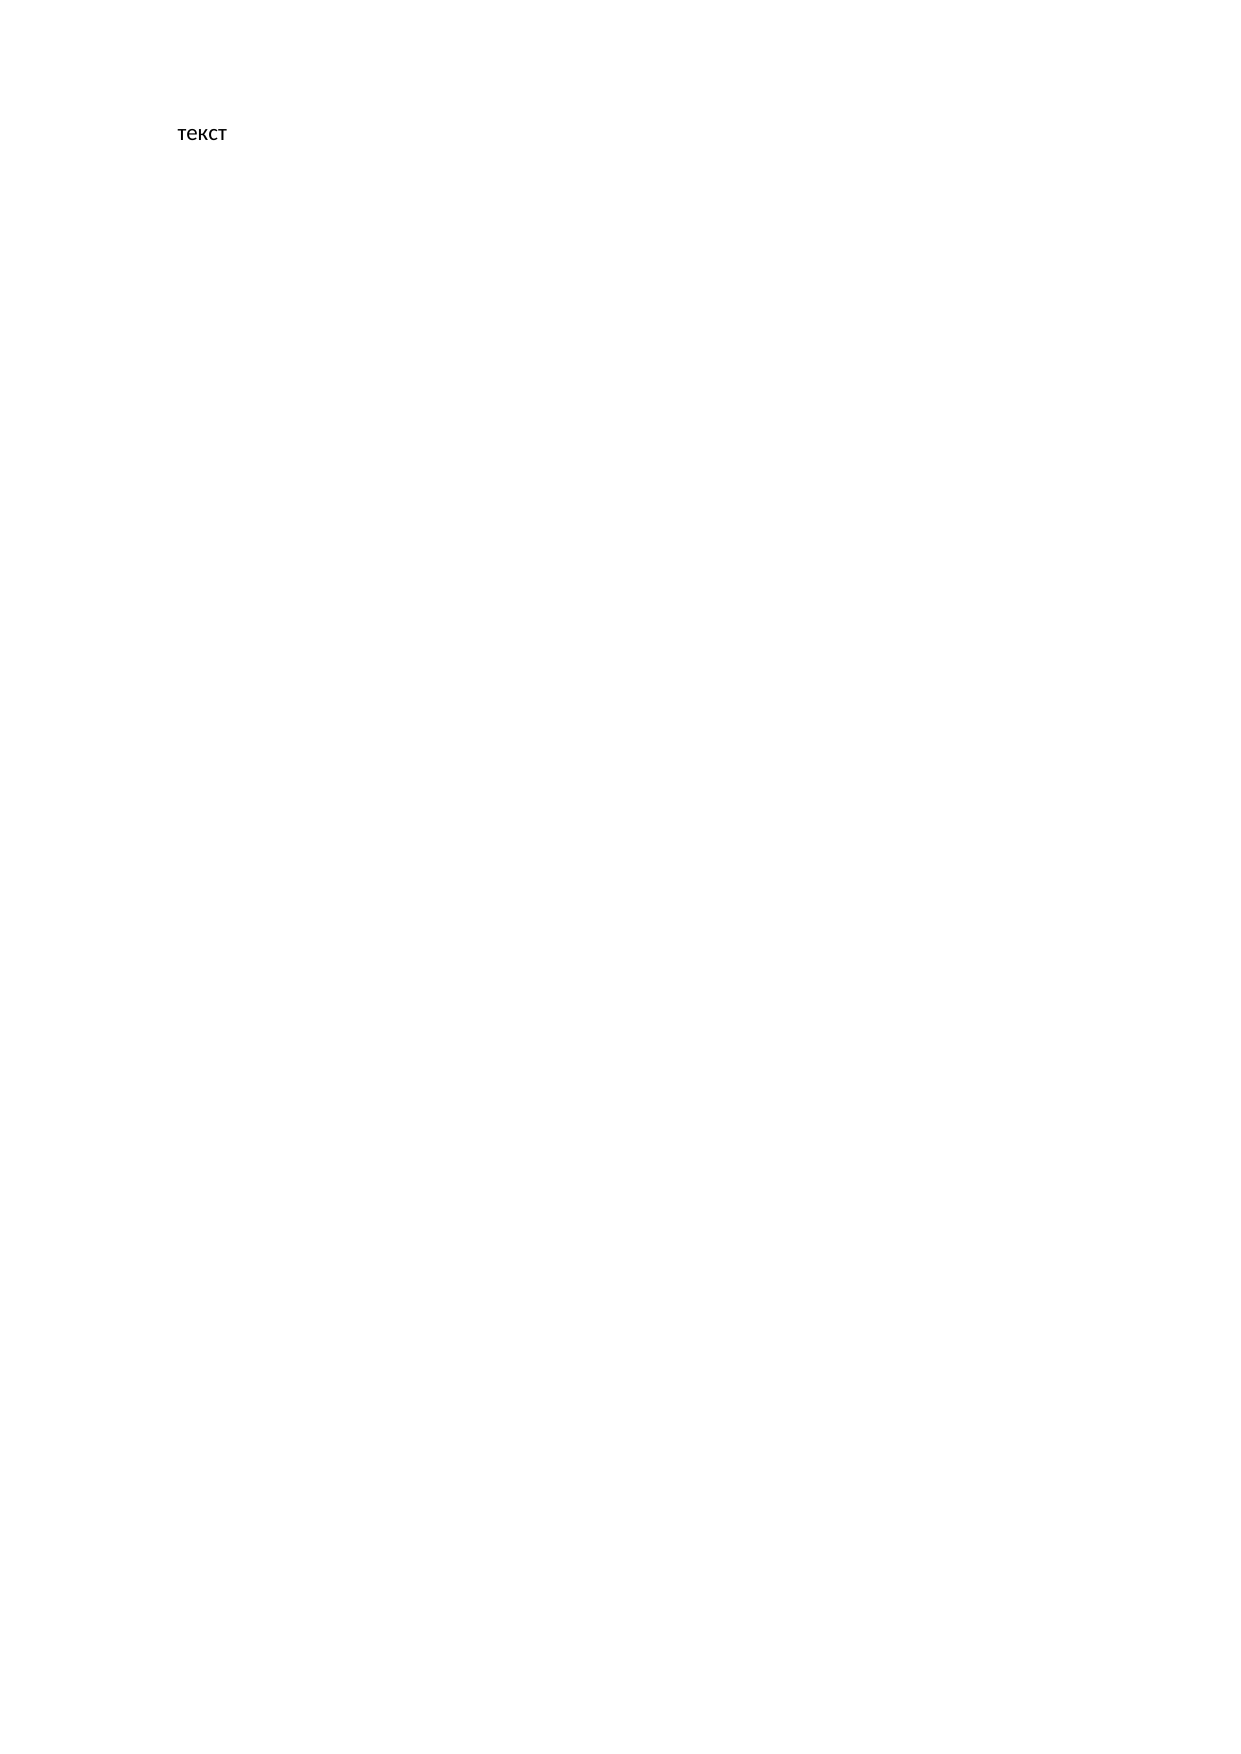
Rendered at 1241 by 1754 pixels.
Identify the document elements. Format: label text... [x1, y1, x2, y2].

text текст [177, 118, 1152, 146]
